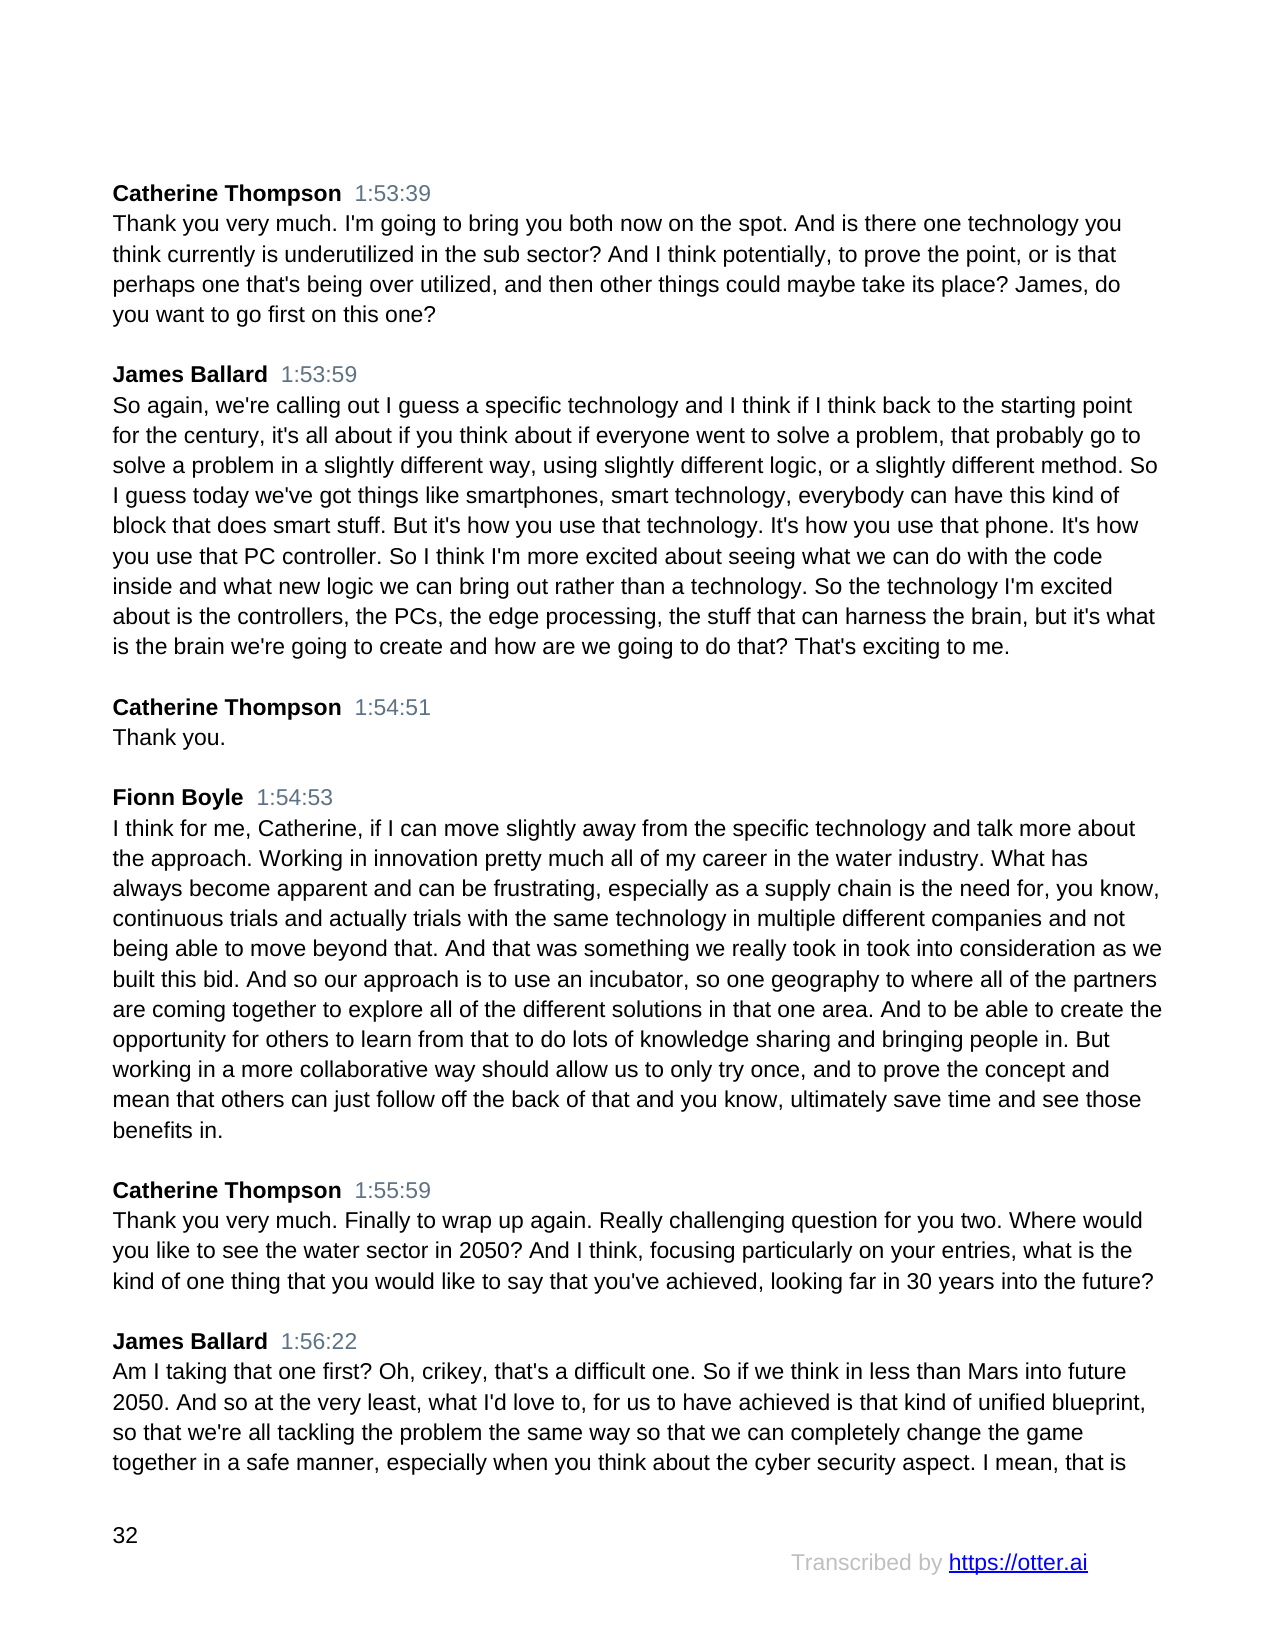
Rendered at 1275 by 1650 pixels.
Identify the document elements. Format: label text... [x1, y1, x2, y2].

text James Ballard 1:56:22 [112, 1328, 1162, 1354]
text Thank you very much. Finally to wrap up again. Really challenging question for you two. Where would you like to see the water sector in 2050? And I think, focusing particularly on your entries, what is the kind of one thing that you would like to say that you've achieved, looking far in 30 years into the future? [112, 1207, 1162, 1294]
text Fionn Boyle 1:54:53 [112, 784, 1162, 811]
text Catherine Thompson 1:55:59 [112, 1177, 1162, 1203]
text Catherine Thompson 1:53:39 [112, 180, 1162, 207]
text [112, 1358, 1162, 1475]
text Thank you. [112, 724, 1162, 750]
text Thank you very much. I'm going to bring you both now on the spot. And is there one technology you think currently is underutilized in the sub sector? And I think potentially, to prove the point, or is that perhaps one that's being over utilized, and then other things could maybe take its place? James, do you want to go first on this one? [112, 210, 1162, 327]
text So again, we're calling out I guess a specific technology and I think if I think back to the starting point for the century, it's all about if you think about if everyone went to solve a problem, that probably go to solve a problem in a slightly different way, using slightly different logic, or a slightly different method. So I guess today we've got things like smartphones, smart technology, everybody can have this kind of block that does smart stuff. But it's how you use that technology. It's how you use that phone. It's how you use that PC controller. So I think I'm more excited about seeing what we can do with the code inside and what new logic we can bring out rather than a technology. So the technology I'm excited about is the controllers, the PCs, the edge processing, the stuff that can harness the brain, but it's what is the brain we're going to create and how are we going to do that? That's exciting to me. [112, 392, 1162, 660]
text James Ballard 1:53:59 [112, 361, 1162, 388]
text I think for me, Catherine, if I can move slightly away from the specific technology and talk more about the approach. Working in innovation pretty much all of my career in the water industry. What has always become apparent and can be frustrating, especially as a supply chain is the need for, you know, continuous trials and actually trials with the same technology in multiple different companies and not being able to move beyond that. And that was something we really took in took into consideration as we built this bid. And so our approach is to use an incubator, so one geography to where all of the partners are coming together to explore all of the different solutions in that one area. And to be able to create the opportunity for others to learn from that to do lots of knowledge sharing and bringing people in. But working in a more collaborative way should allow us to only try once, and to prove the concept and mean that others can just follow off the back of that and you know, ultimately save time and see those benefits in. [112, 814, 1162, 1143]
text Catherine Thompson 1:54:51 [112, 694, 1162, 720]
